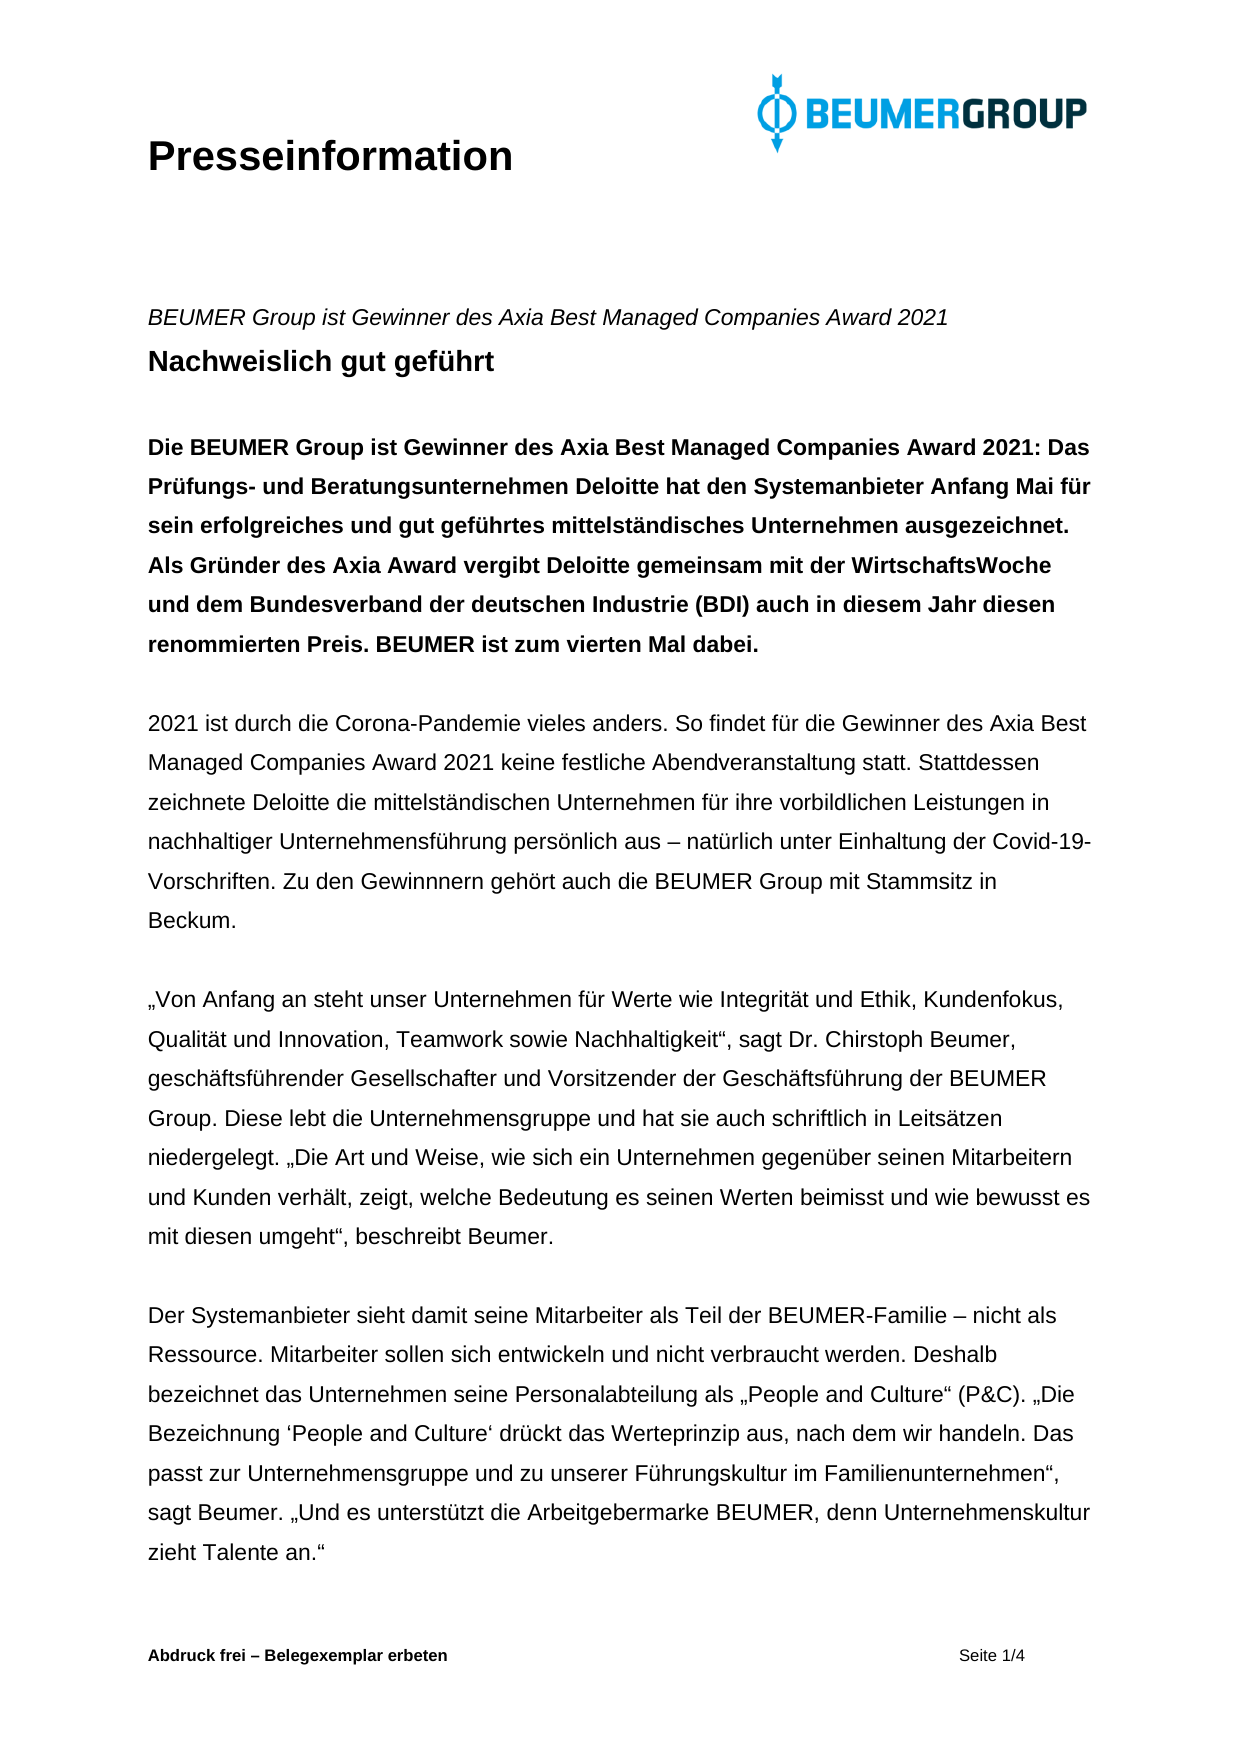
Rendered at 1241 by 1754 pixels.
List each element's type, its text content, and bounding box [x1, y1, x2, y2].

text BEUMER Group ist Gewinner des Axia Best Managed Companies Award 2021 [148, 304, 1093, 331]
text „Von Anfang an steht unser Unternehmen für Werte wie Integrität und Ethik, Kundenfokus, Qualität und Innovation, Teamwork sowie Nachhaltigkeit“, sagt Dr. Chirstoph Beumer, geschäftsführender Gesellschafter und Vorsitzender der Geschäftsführung der BEUMER Group. Diese lebt die Unternehmensgruppe und hat sie auch schriftlich in Leitsätzen niedergelegt. „Die Art und Weise, wie sich ein Unternehmen gegenüber seinen Mitarbeitern und Kunden verhält, zeigt, welche Bedeutung es seinen Werten beimisst und wie bewusst es mit diesen umgeht“, beschreibt Beumer. [148, 986, 1093, 1249]
text Der Systemanbieter sieht damit seine Mitarbeiter als Teil der BEUMER-Familie – nicht als Ressource. Mitarbeiter sollen sich entwickeln und nicht verbraucht werden. Deshalb bezeichnet das Unternehmen seine Personalabteilung als „People and Culture“ (P&C). „Die Bezeichnung ‘People and Culture‘ drückt das Werteprinzip aus, nach dem wir handeln. Das passt zur Unternehmensgruppe und zu unserer Führungskultur im Familienunternehmen“, sagt Beumer. „Und es unterstützt die Arbeitgebermarke BEUMER, denn Unternehmenskultur zieht Talente an.“ [148, 1302, 1093, 1565]
picture [728, 69, 1115, 157]
text Nachweislich gut geführt [148, 344, 1093, 377]
text Die BEUMER Group ist Gewinner des Axia Best Managed Companies Award 2021: Das Prüfungs- und Beratungsunternehmen Deloitte hat den Systemanbieter Anfang Mai für sein erfolgreiches und gut geführtes mittelständisches Unternehmen ausgezeichnet. Als Gründer des Axia Award vergibt Deloitte gemeinsam mit der WirtschaftsWoche und dem Bundesverband der deutschen Industrie (BDI) auch in diesem Jahr diesen renommierten Preis. BEUMER ist zum vierten Mal dabei. [148, 433, 1093, 657]
text 2021 ist durch die Corona-Pandemie vieles anders. So findet für die Gewinner des Axia Best Managed Companies Award 2021 keine festliche Abendveranstaltung statt. Stattdessen zeichnete Deloitte die mittelständischen Unternehmen für ihre vorbildlichen Leistungen in nachhaltiger Unternehmensführung persönlich aus – natürlich unter Einhaltung der Covid-19-Vorschriften. Zu den Gewinnnern gehört auch die BEUMER Group mit Stammsitz in Beckum. [148, 710, 1093, 933]
